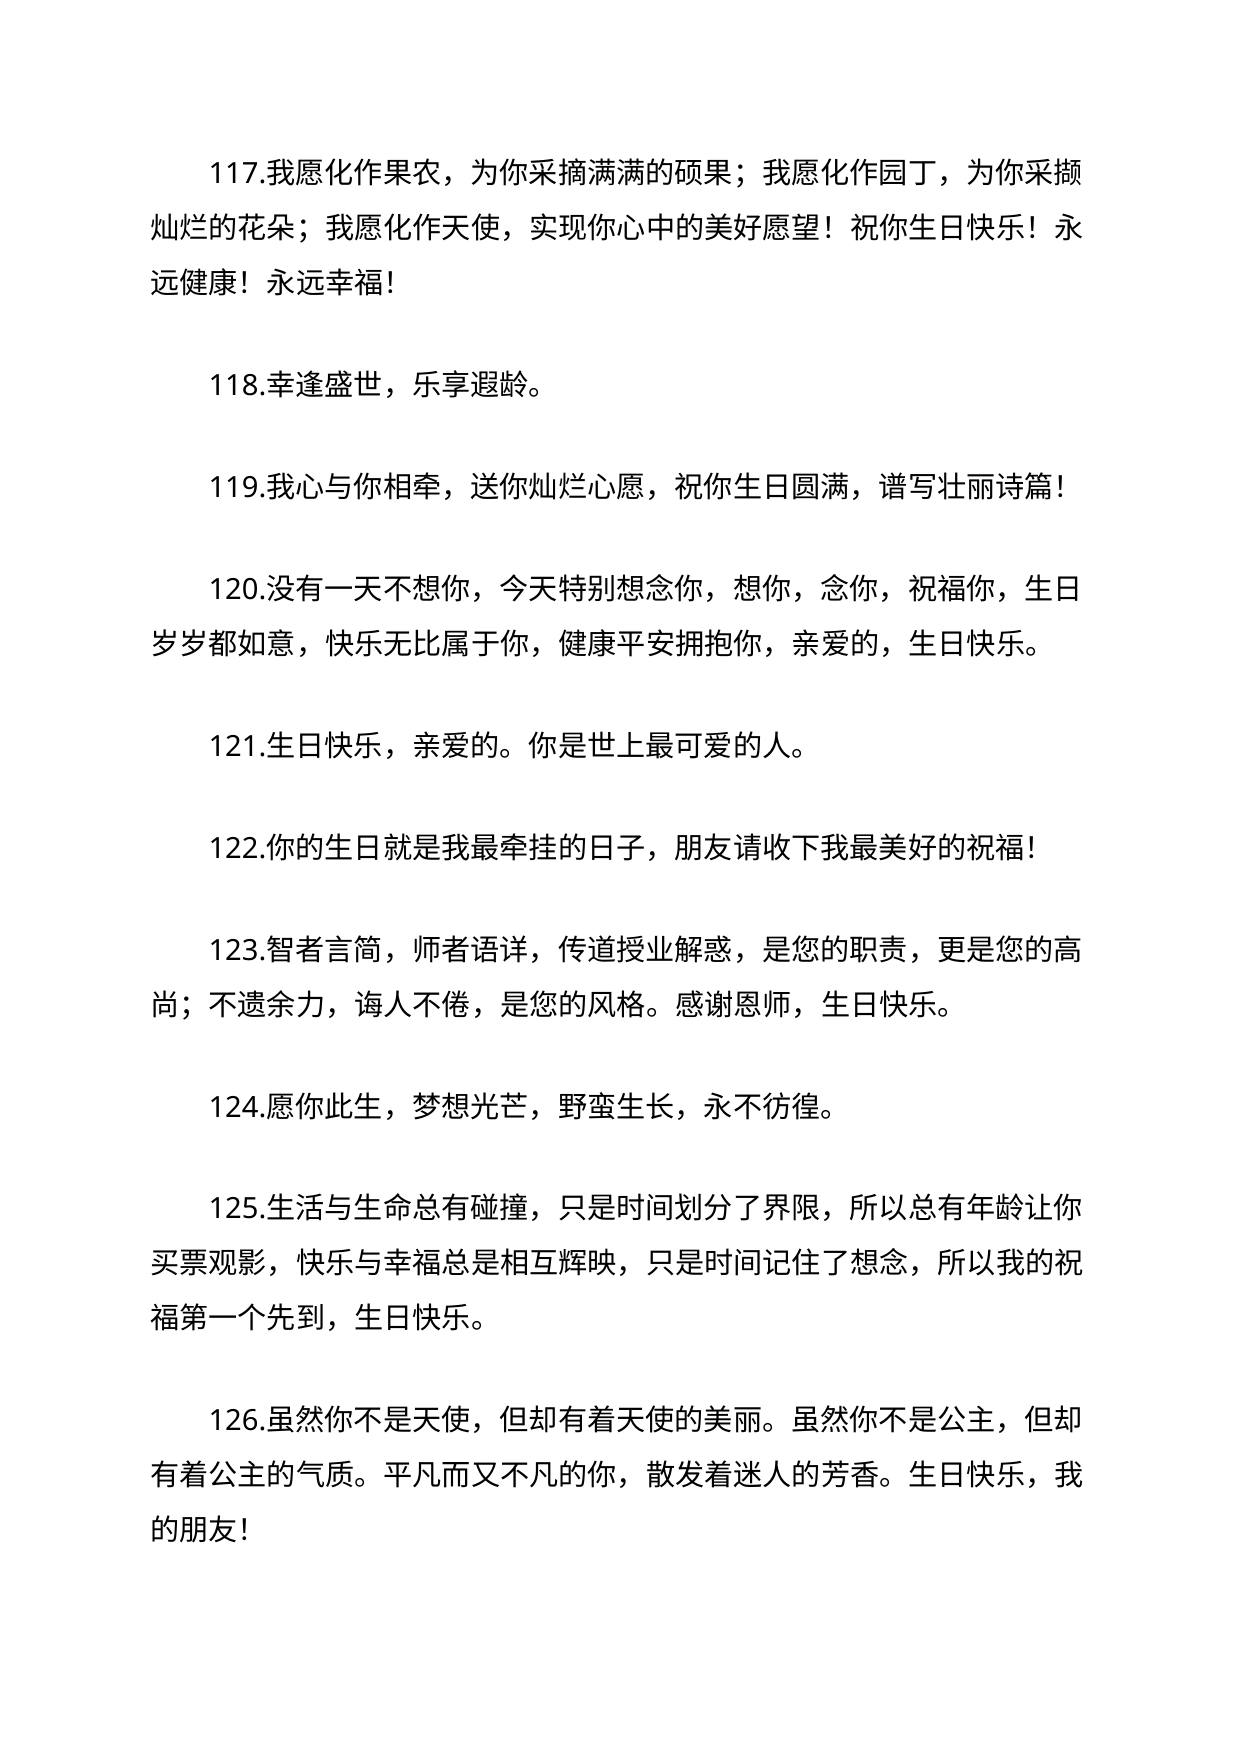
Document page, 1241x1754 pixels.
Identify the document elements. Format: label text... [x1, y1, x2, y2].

text 126.虽然你不是天使，但却有着天使的美丽。虽然你不是公主，但却有着公主的气质。平凡而又不凡的你，散发着迷人的芳香。生日快乐，我的朋友！ [150, 1397, 1090, 1549]
text 117.我愿化作果农，为你采摘满满的硕果；我愿化作园丁，为你采撷灿烂的花朵；我愿化作天使，实现你心中的美好愿望！祝你生日快乐！永远健康！永远幸福！ [150, 150, 1090, 302]
text 120.没有一天不想你，今天特别想念你，想你，念你，祝福你，生日岁岁都如意，快乐无比属于你，健康平安拥抱你，亲爱的，生日快乐。 [150, 566, 1090, 663]
text 118.幸逢盛世，乐享遐龄。 [150, 362, 1090, 404]
text 121.生日快乐，亲爱的。你是世上最可爱的人。 [150, 722, 1090, 765]
text 124.愿你此生，梦想光芒，野蛮生长，永不彷徨。 [150, 1083, 1090, 1126]
text 123.智者言简，师者语详，传道授业解惑，是您的职责，更是您的高尚；不遗余力，诲人不倦，是您的风格。感谢恩师，生日快乐。 [150, 926, 1090, 1024]
text 122.你的生日就是我最牵挂的日子，朋友请收下我最美好的祝福！ [150, 824, 1090, 867]
text 125.生活与生命总有碰撞，只是时间划分了界限，所以总有年龄让你买票观影，快乐与幸福总是相互辉映，只是时间记住了想念，所以我的祝福第一个先到，生日快乐。 [150, 1185, 1090, 1337]
text 119.我心与你相牵，送你灿烂心愿，祝你生日圆满，谱写壮丽诗篇！ [150, 464, 1090, 506]
